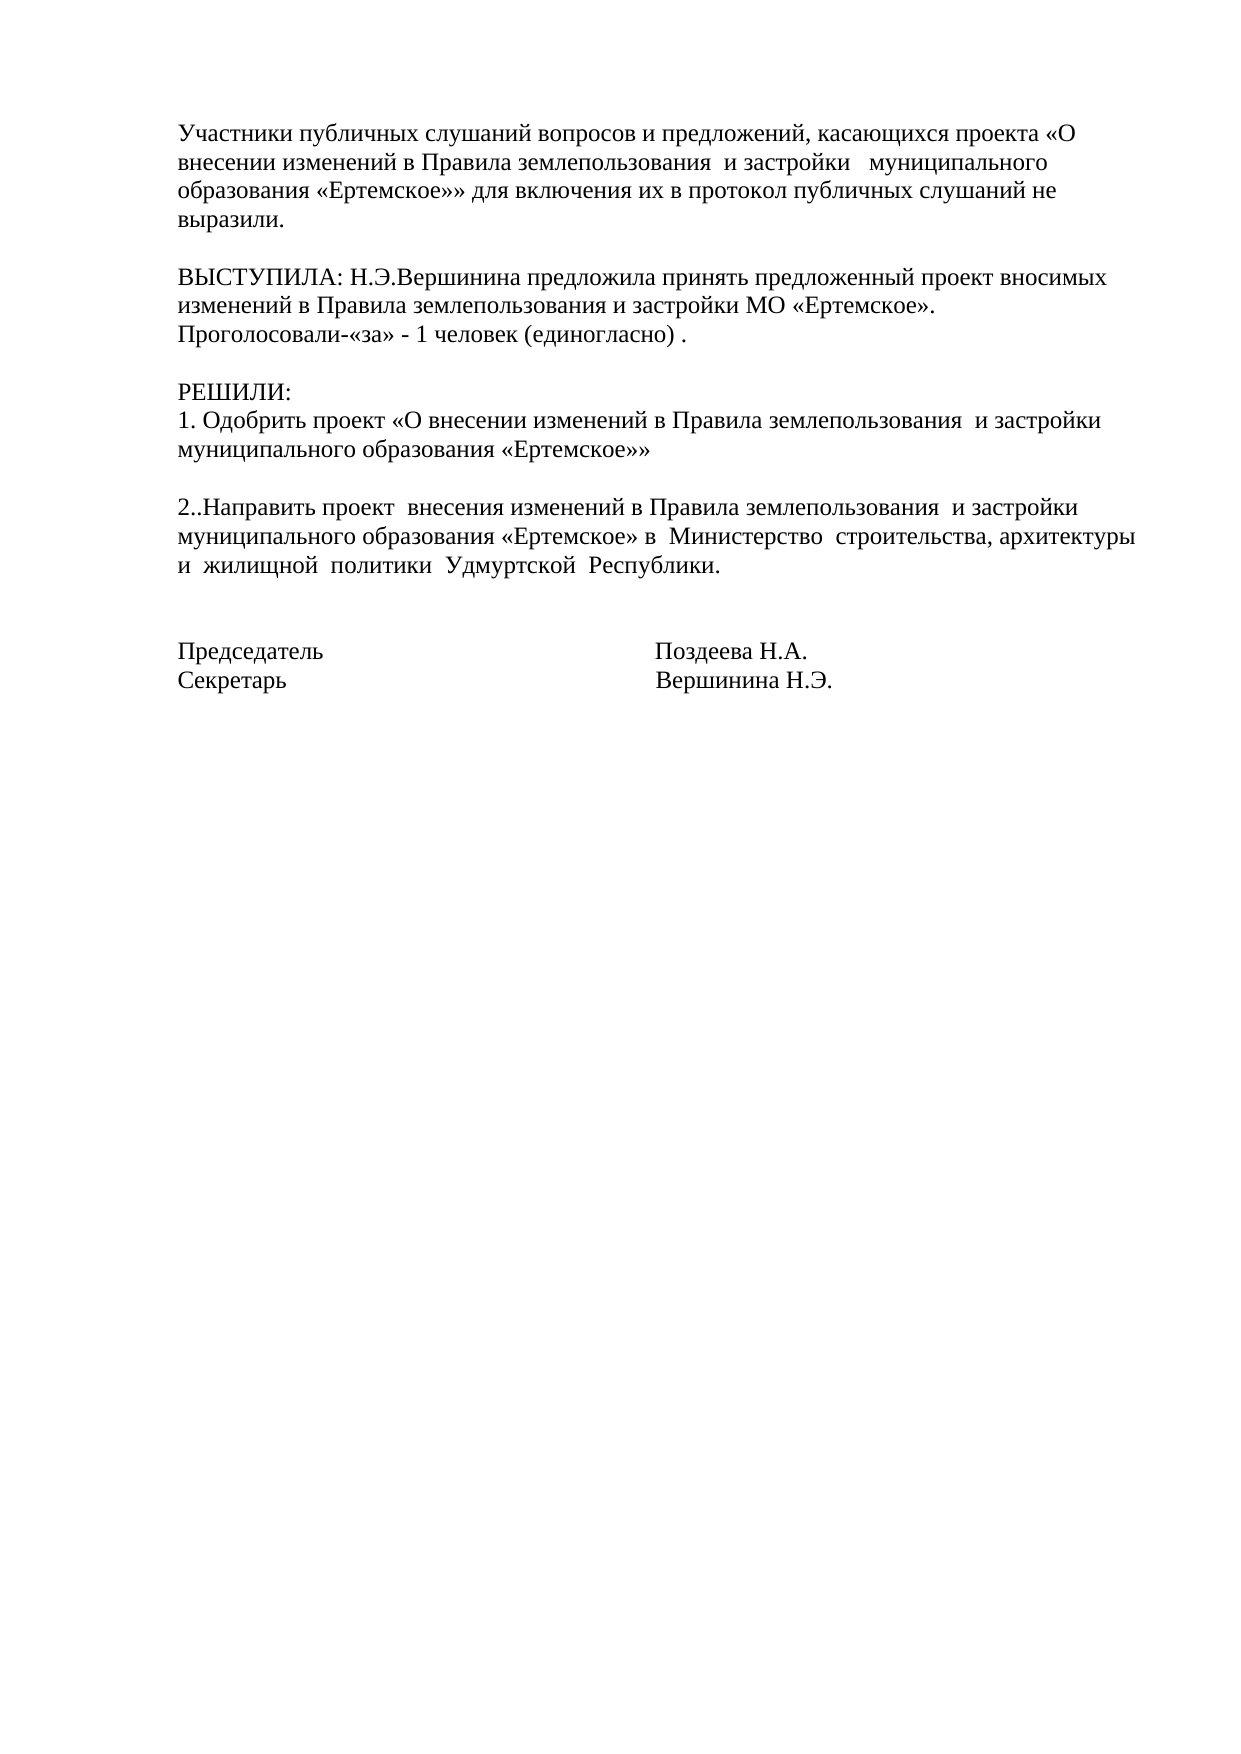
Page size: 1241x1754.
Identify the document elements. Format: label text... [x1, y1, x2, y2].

text 2..Направить проект внесения изменений в Правила землепользования и застройки муниципального образования «Ертемское» в Министерство строительства, архитектуры и жилищной политики Удмуртской Республики. [177, 492, 1152, 578]
text Председатель Поздеева Н.А. [177, 636, 1152, 665]
text ВЫСТУПИЛА: Н.Э.Вершинина предложила принять предложенный проект вносимых изменений в Правила землепользования и застройки МО «Ертемское». [177, 262, 1152, 319]
text Секретарь Вершинина Н.Э. [177, 665, 1152, 694]
text Проголосовали-«за» - 1 человек (единогласно) . [177, 319, 1152, 348]
text 1. Одобрить проект «О внесении изменений в Правила землепользования и застройки муниципального образования «Ертемское»» [177, 406, 1152, 463]
text РЕШИЛИ: [177, 377, 1152, 406]
text Участники публичных слушаний вопросов и предложений, касающихся проекта «О внесении изменений в Правила землепользования и застройки муниципального образования «Ертемское»» для включения их в протокол публичных слушаний не выразили. [177, 118, 1152, 233]
